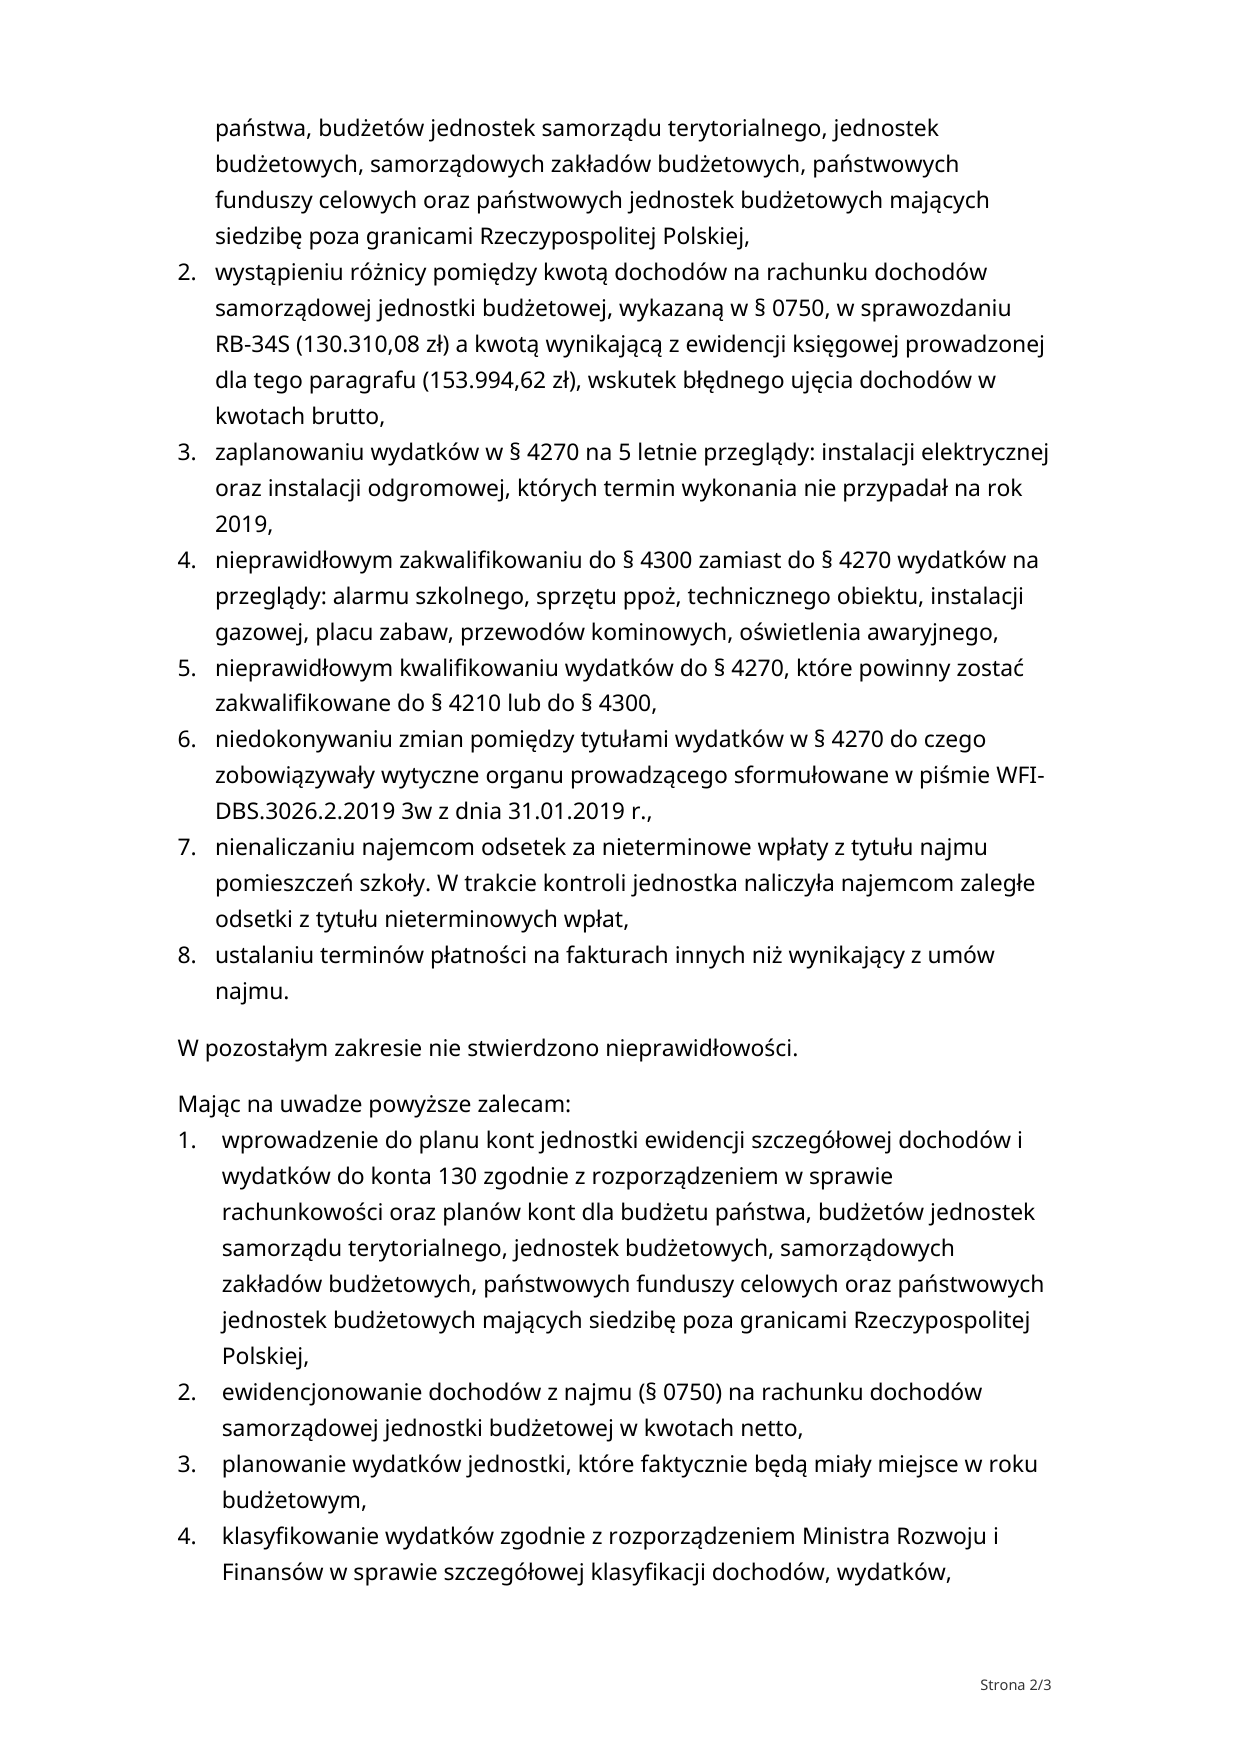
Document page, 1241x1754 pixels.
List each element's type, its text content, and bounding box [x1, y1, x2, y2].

list wystąpieniu różnicy pomiędzy kwotą dochodów na rachunku dochodów samorządowej jednostki budżetowej, wykazaną w § 0750, w sprawozdaniu RB-34S (130.310,08 zł) a kwotą wynikającą z ewidencji księgowej prowadzonej dla tego paragrafu (153.994,62 zł), wskutek błędnego ujęcia dochodów w kwotach brutto, [177, 256, 1051, 431]
list nieprawidłowym kwalifikowaniu wydatków do § 4270, które powinny zostać zakwalifikowane do § 4210 lub do § 4300, [177, 651, 1051, 719]
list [177, 1520, 1051, 1587]
list planowanie wydatków jednostki, które faktycznie będą miały miejsce w roku budżetowym, [177, 1448, 1051, 1515]
list nienaliczaniu najemcom odsetek za nieterminowe wpłaty z tytułu najmu pomieszczeń szkoły. W trakcie kontroli jednostka naliczyła najemcom zaległe odsetki z tytułu nieterminowych wpłat, [177, 831, 1051, 934]
list niedokonywaniu zmian pomiędzy tytułami wydatków w § 4270 do czego zobowiązywały wytyczne organu prowadzącego sformułowane w piśmie WFI-DBS.3026.2.2019 3w z dnia 31.01.2019 r., [177, 723, 1051, 826]
list ustalaniu terminów płatności na fakturach innych niż wynikający z umów najmu. [177, 939, 1051, 1006]
text W pozostałym zakresie nie stwierdzono nieprawidłowości. [177, 1032, 1051, 1063]
text Mając na uwadze powyższe zalecam: [177, 1088, 1051, 1120]
list zaplanowaniu wydatków w § 4270 na 5 letnie przeglądy: instalacji elektrycznej oraz instalacji odgromowej, których termin wykonania nie przypadał na rok 2019, [177, 436, 1051, 539]
list wprowadzenie do planu kont jednostki ewidencji szczegółowej dochodów i wydatków do konta 130 zgodnie z rozporządzeniem w sprawie rachunkowości oraz planów kont dla budżetu państwa, budżetów jednostek samorządu terytorialnego, jednostek budżetowych, samorządowych zakładów budżetowych, państwowych funduszy celowych oraz państwowych jednostek budżetowych mających siedzibę poza granicami Rzeczypospolitej Polskiej, [177, 1124, 1051, 1371]
list ewidencjonowanie dochodów z najmu (§ 0750) na rachunku dochodów samorządowej jednostki budżetowej w kwotach netto, [177, 1376, 1051, 1443]
list nieprawidłowym zakwalifikowaniu do § 4300 zamiast do § 4270 wydatków na przeglądy: alarmu szkolnego, sprzętu ppoż, technicznego obiektu, instalacji gazowej, placu zabaw, przewodów kominowych, oświetlenia awaryjnego, [177, 544, 1051, 647]
